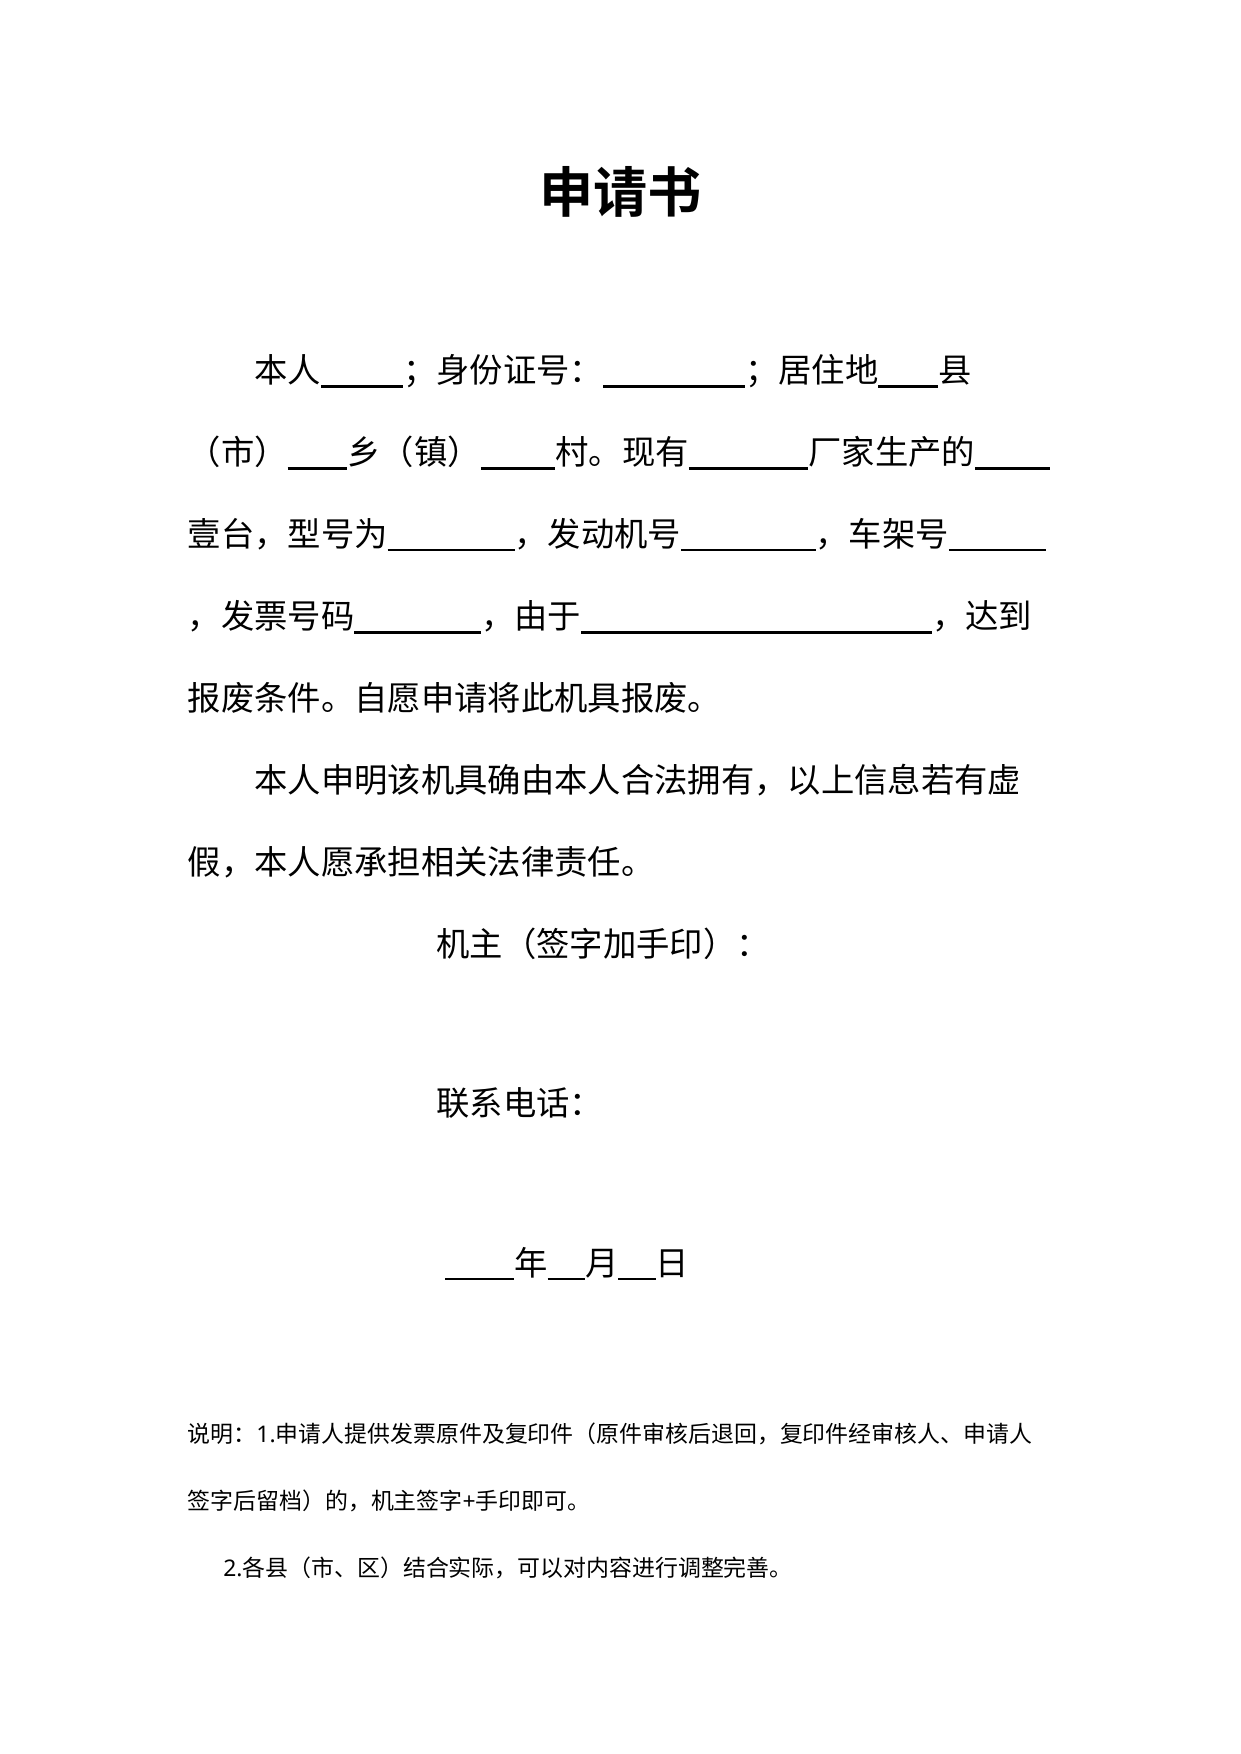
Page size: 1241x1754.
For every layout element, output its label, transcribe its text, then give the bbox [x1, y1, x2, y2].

text 年 月 日 [187, 1236, 1053, 1284]
text 2.各县（市、区）结合实际，可以对内容进行调整完善。 [187, 1549, 1053, 1583]
text 本人 ；身份证号： ；居住地 县（市） 乡（镇） 村。现有 厂家生产的 壹台，型号为 ，发动机号 ，车架号 ，发票号码 ，由于 ，达到报废条件。自愿申请将此机具报废。 [187, 344, 1053, 720]
text 本人申明该机具确由本人合法拥有，以上信息若有虚假，本人愿承担相关法律责任。 [187, 754, 1053, 884]
text 申请书 [187, 150, 1053, 228]
text 机主（签字加手印）： [187, 918, 1053, 966]
text 联系电话： [187, 1077, 1053, 1125]
text 说明：1.申请人提供发票原件及复印件（原件审核后退回，复印件经审核人、申请人签字后留档）的，机主签字+手印即可。 [187, 1416, 1053, 1516]
